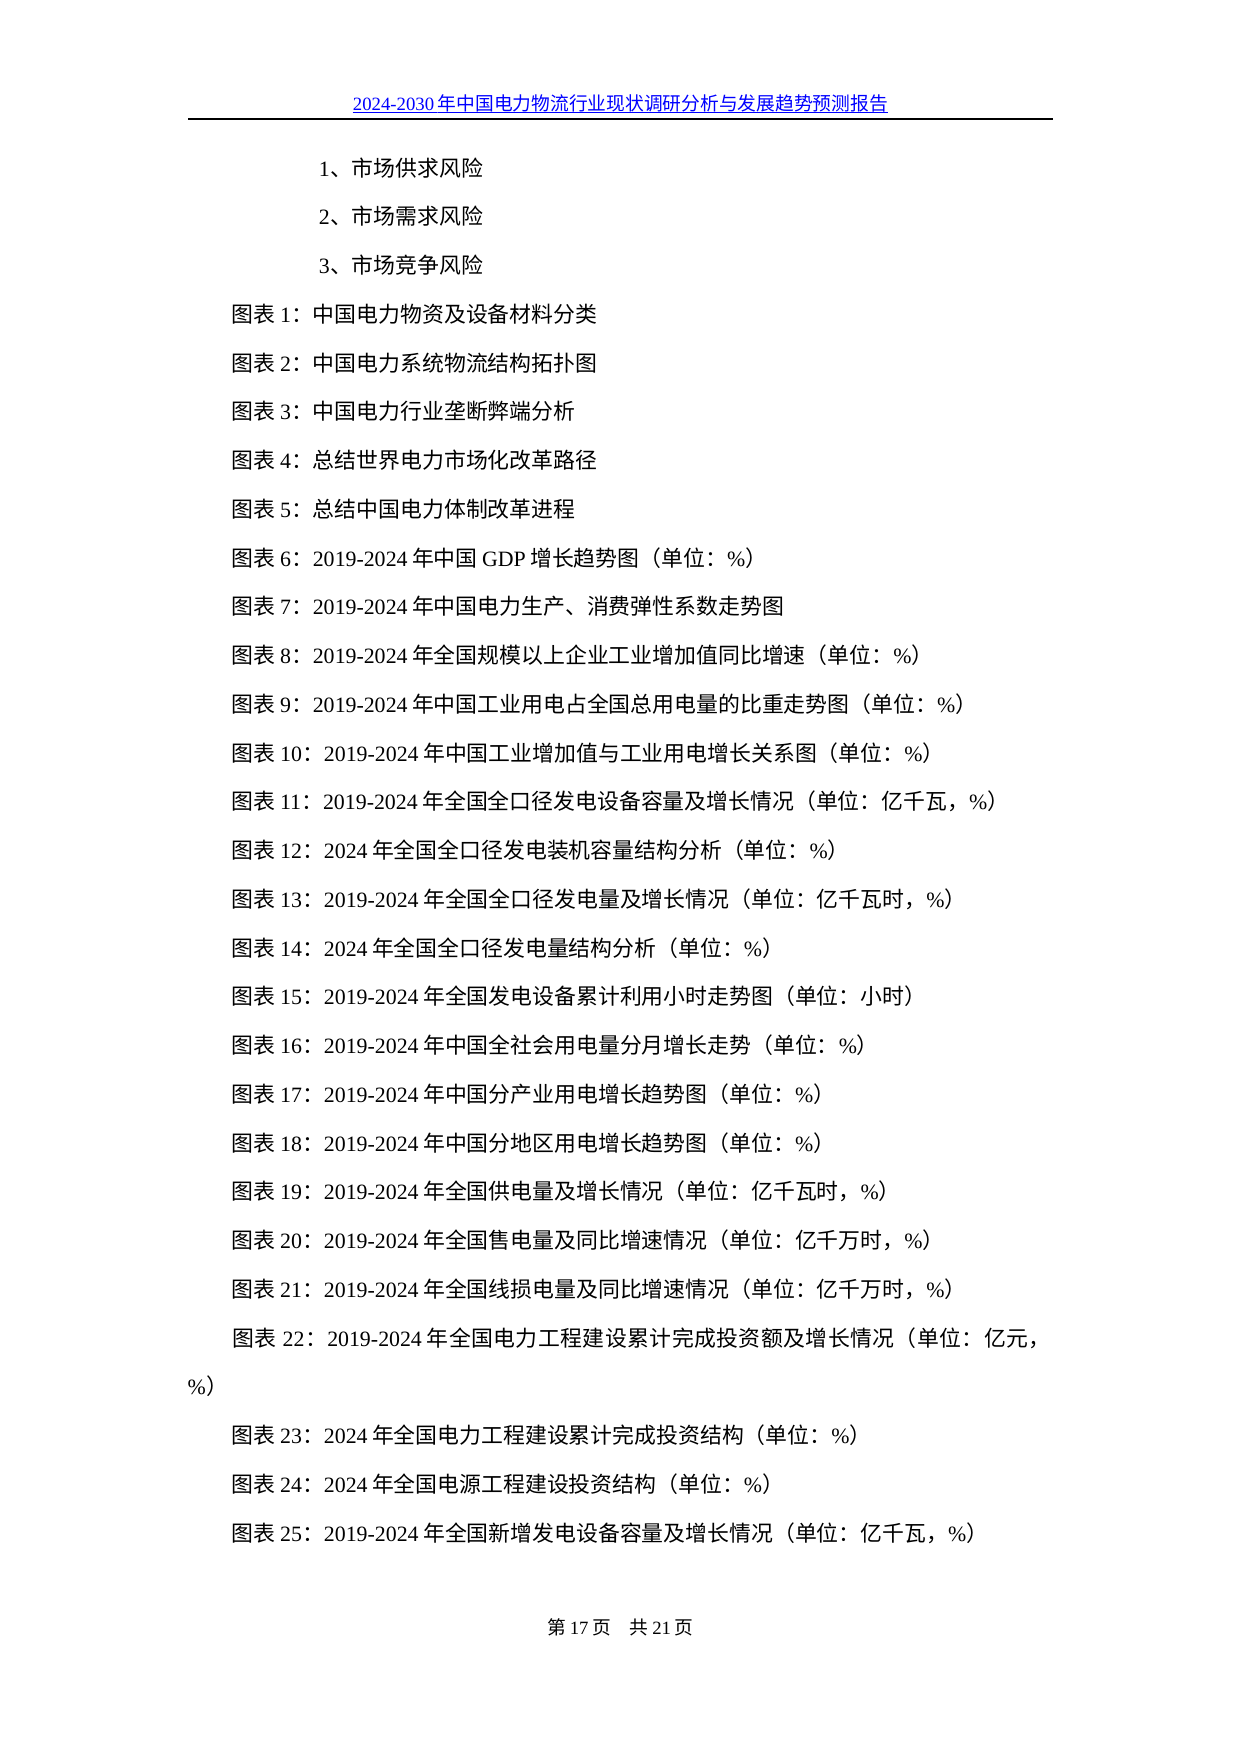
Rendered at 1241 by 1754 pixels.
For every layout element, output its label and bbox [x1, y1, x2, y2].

text [187, 150, 1053, 1548]
